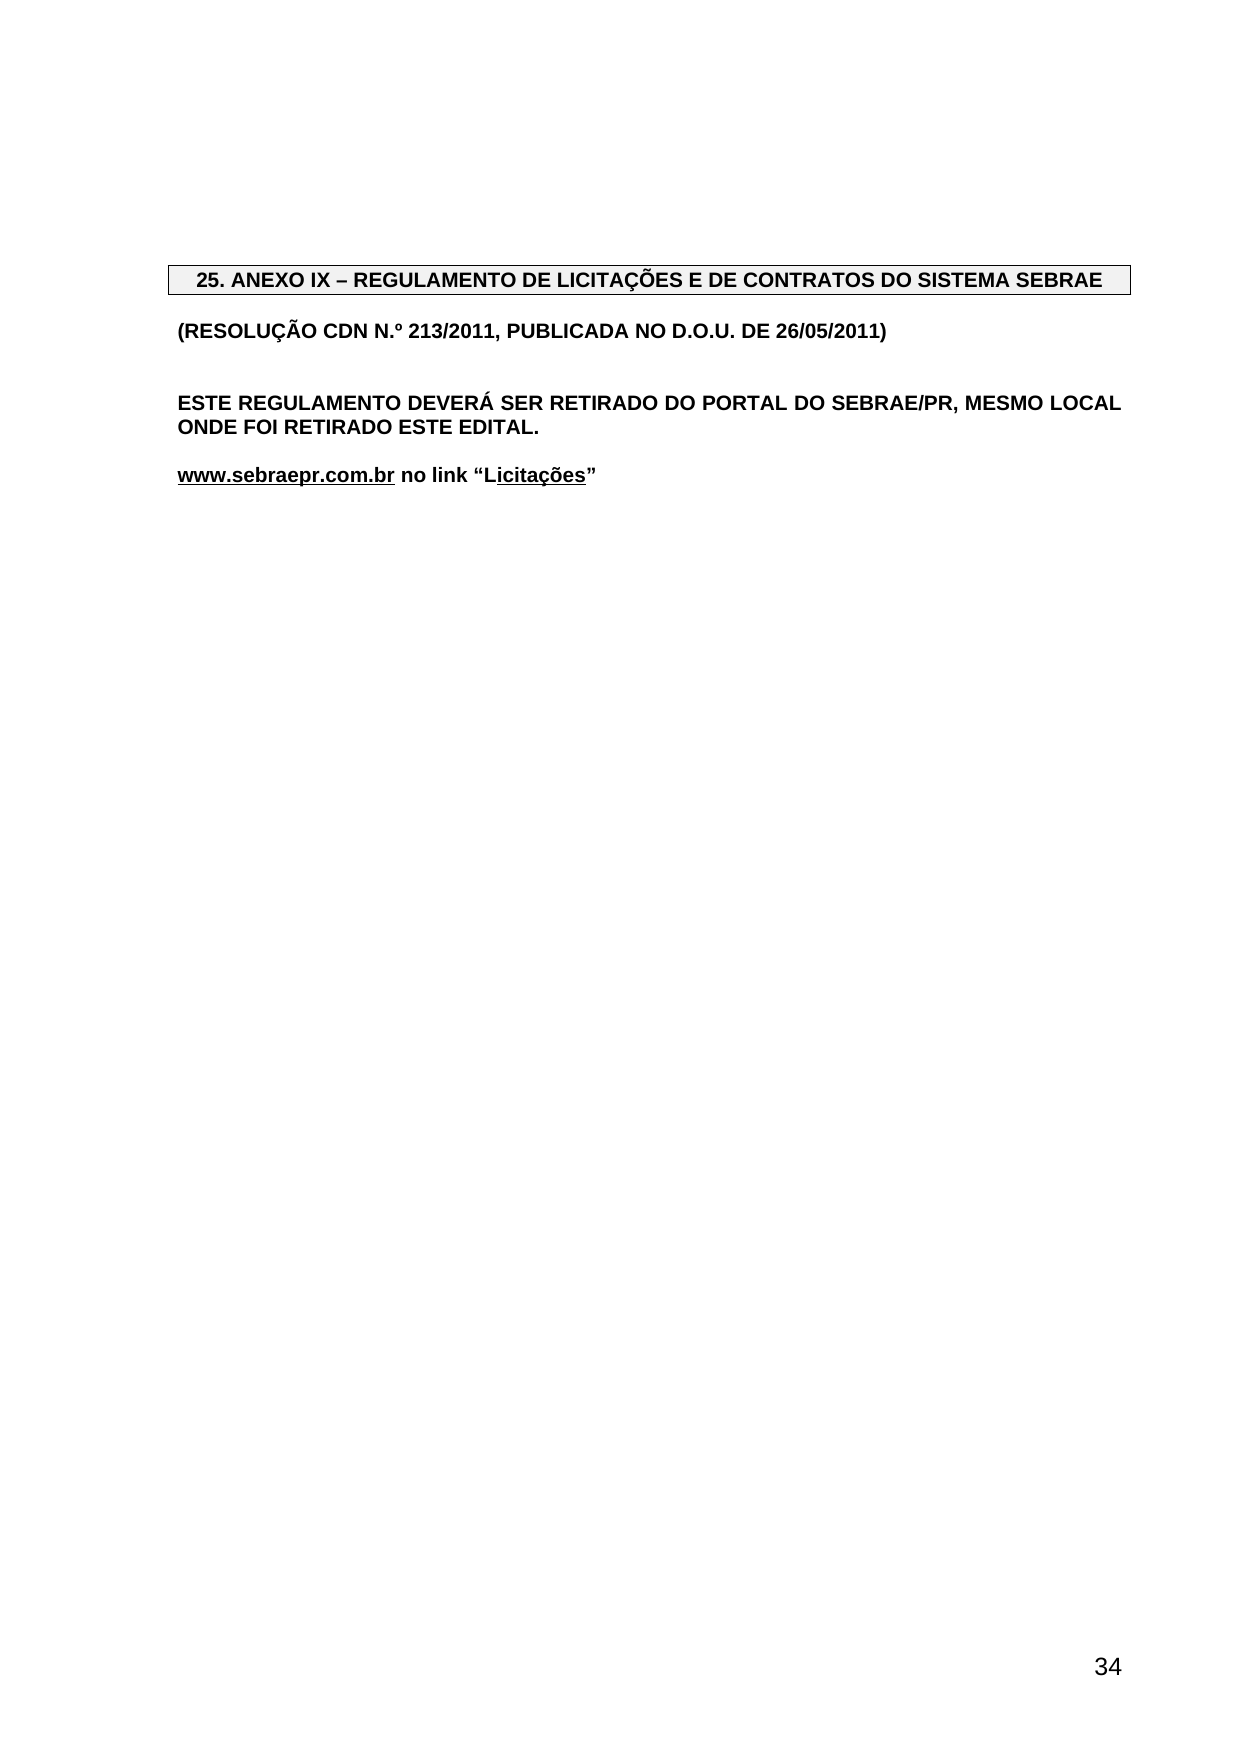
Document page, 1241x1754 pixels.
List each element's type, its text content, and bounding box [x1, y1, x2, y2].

text ESTE REGULAMENTO DEVERÁ SER RETIRADO DO PORTAL DO SEBRAE/PR, MESMO LOCAL ONDE FOI RETIRADO ESTE EDITAL. [177, 391, 1122, 439]
text www.sebraepr.com.br no link “Licitações” [177, 463, 1122, 487]
text (RESOLUÇÃO CDN N.º 213/2011, PUBLICADA NO D.O.U. DE 26/05/2011) [177, 319, 1122, 343]
subtitle 25. ANEXO IX – REGULAMENTO DE LICITAÇÕES E DE CONTRATOS DO SISTEMA SEBRAE [169, 266, 1130, 294]
